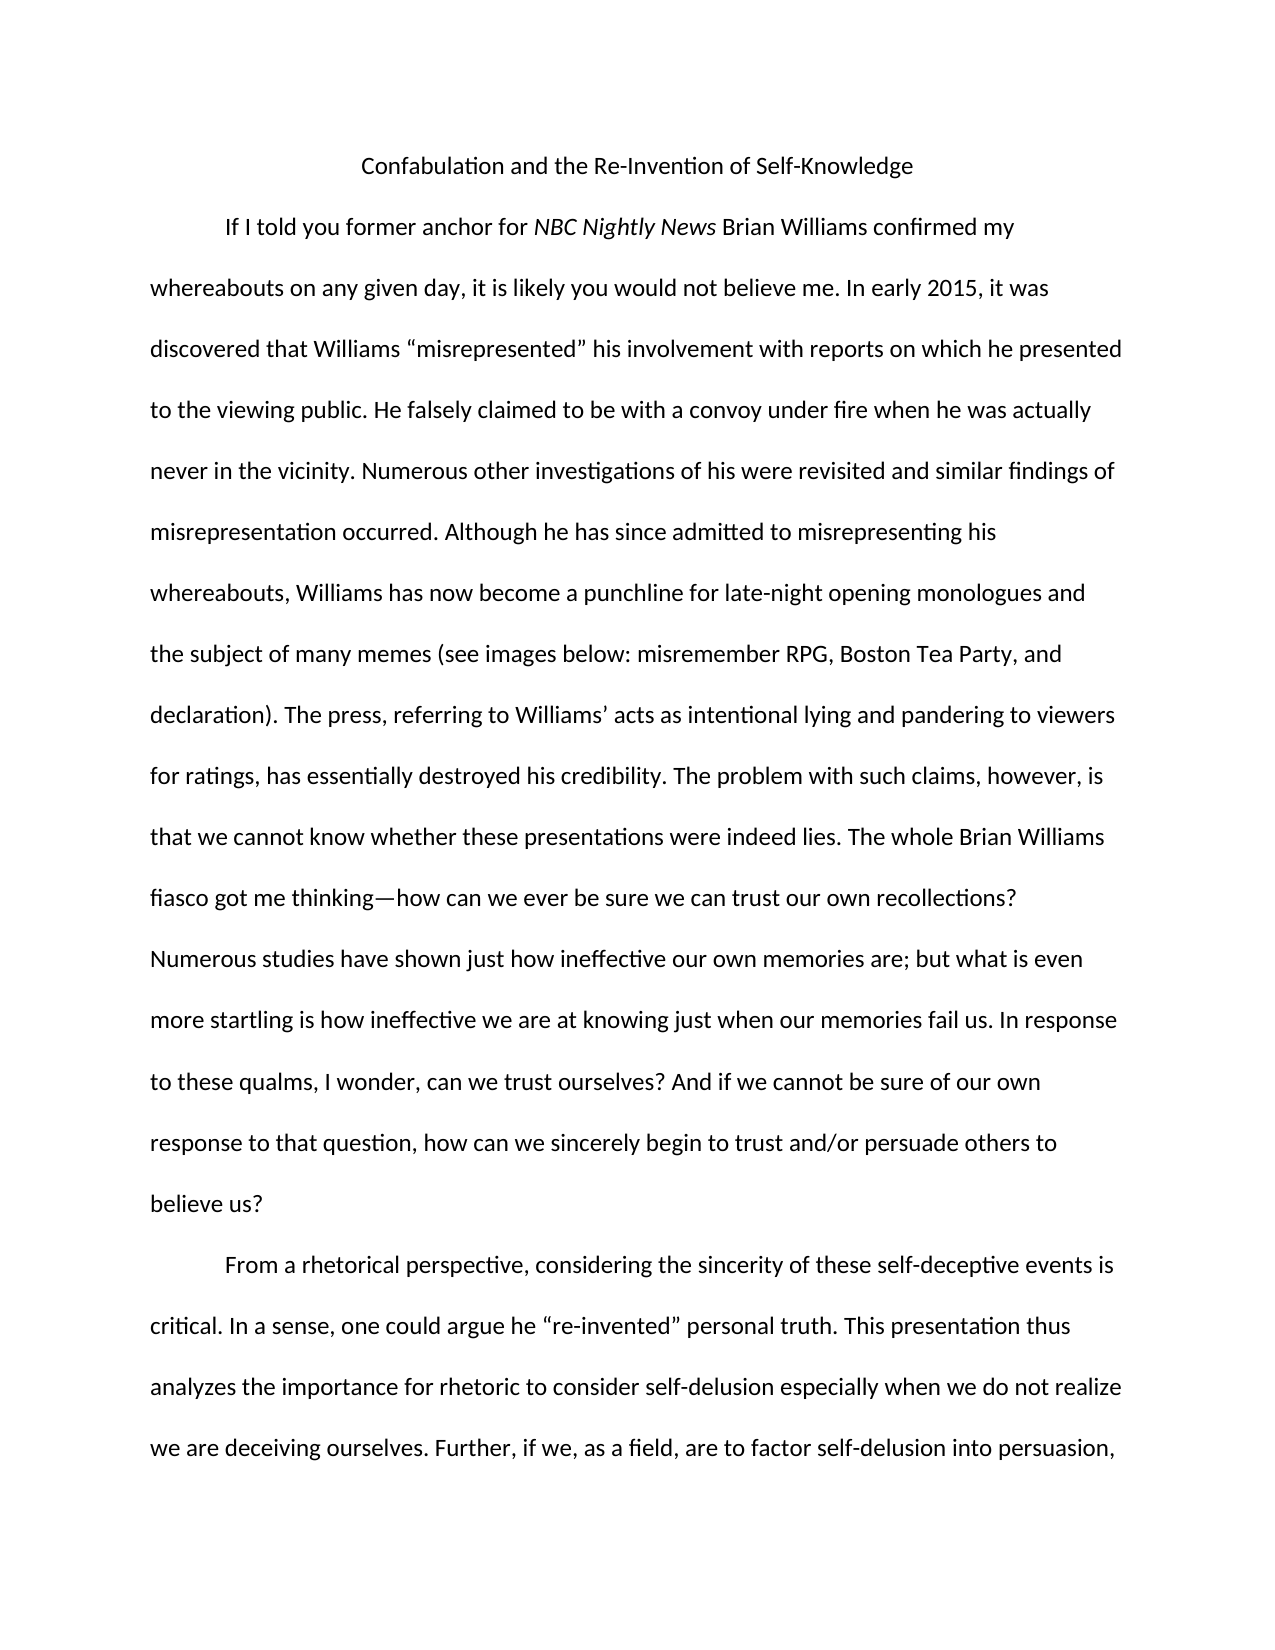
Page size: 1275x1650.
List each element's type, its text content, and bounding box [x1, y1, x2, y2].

text If I told you former anchor for NBC Nightly News Brian Williams confirmed my whereabouts on any given day, it is likely you would not believe me. In early 2015, it was discovered that Williams “misrepresented” his involvement with reports on which he presented to the viewing public. He falsely claimed to be with a convoy under fire when he was actually never in the vicinity. Numerous other investigations of his were revisited and similar findings of misrepresentation occurred. Although he has since admitted to misrepresenting his whereabouts, Williams has now become a punchline for late-night opening monologues and the subject of many memes (see images below: misremember RPG, Boston Tea Party, and declaration). The press, referring to Williams’ acts as intentional lying and pandering to viewers for ratings, has essentially destroyed his credibility. The problem with such claims, however, is that we cannot know whether these presentations were indeed lies. The whole Brian Williams fiasco got me thinking—how can we ever be sure we can trust our own recollections? Numerous studies have shown just how ineffective our own memories are; but what is even more startling is how ineffective we are at knowing just when our memories fail us. In response to these qualms, I wonder, can we trust ourselves? And if we cannot be sure of our own response to that question, how can we sincerely begin to trust and/or persuade others to believe us? [150, 211, 1125, 1218]
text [150, 1249, 1125, 1462]
text Confabulation and the Re-Invention of Self-Knowledge [150, 150, 1125, 181]
